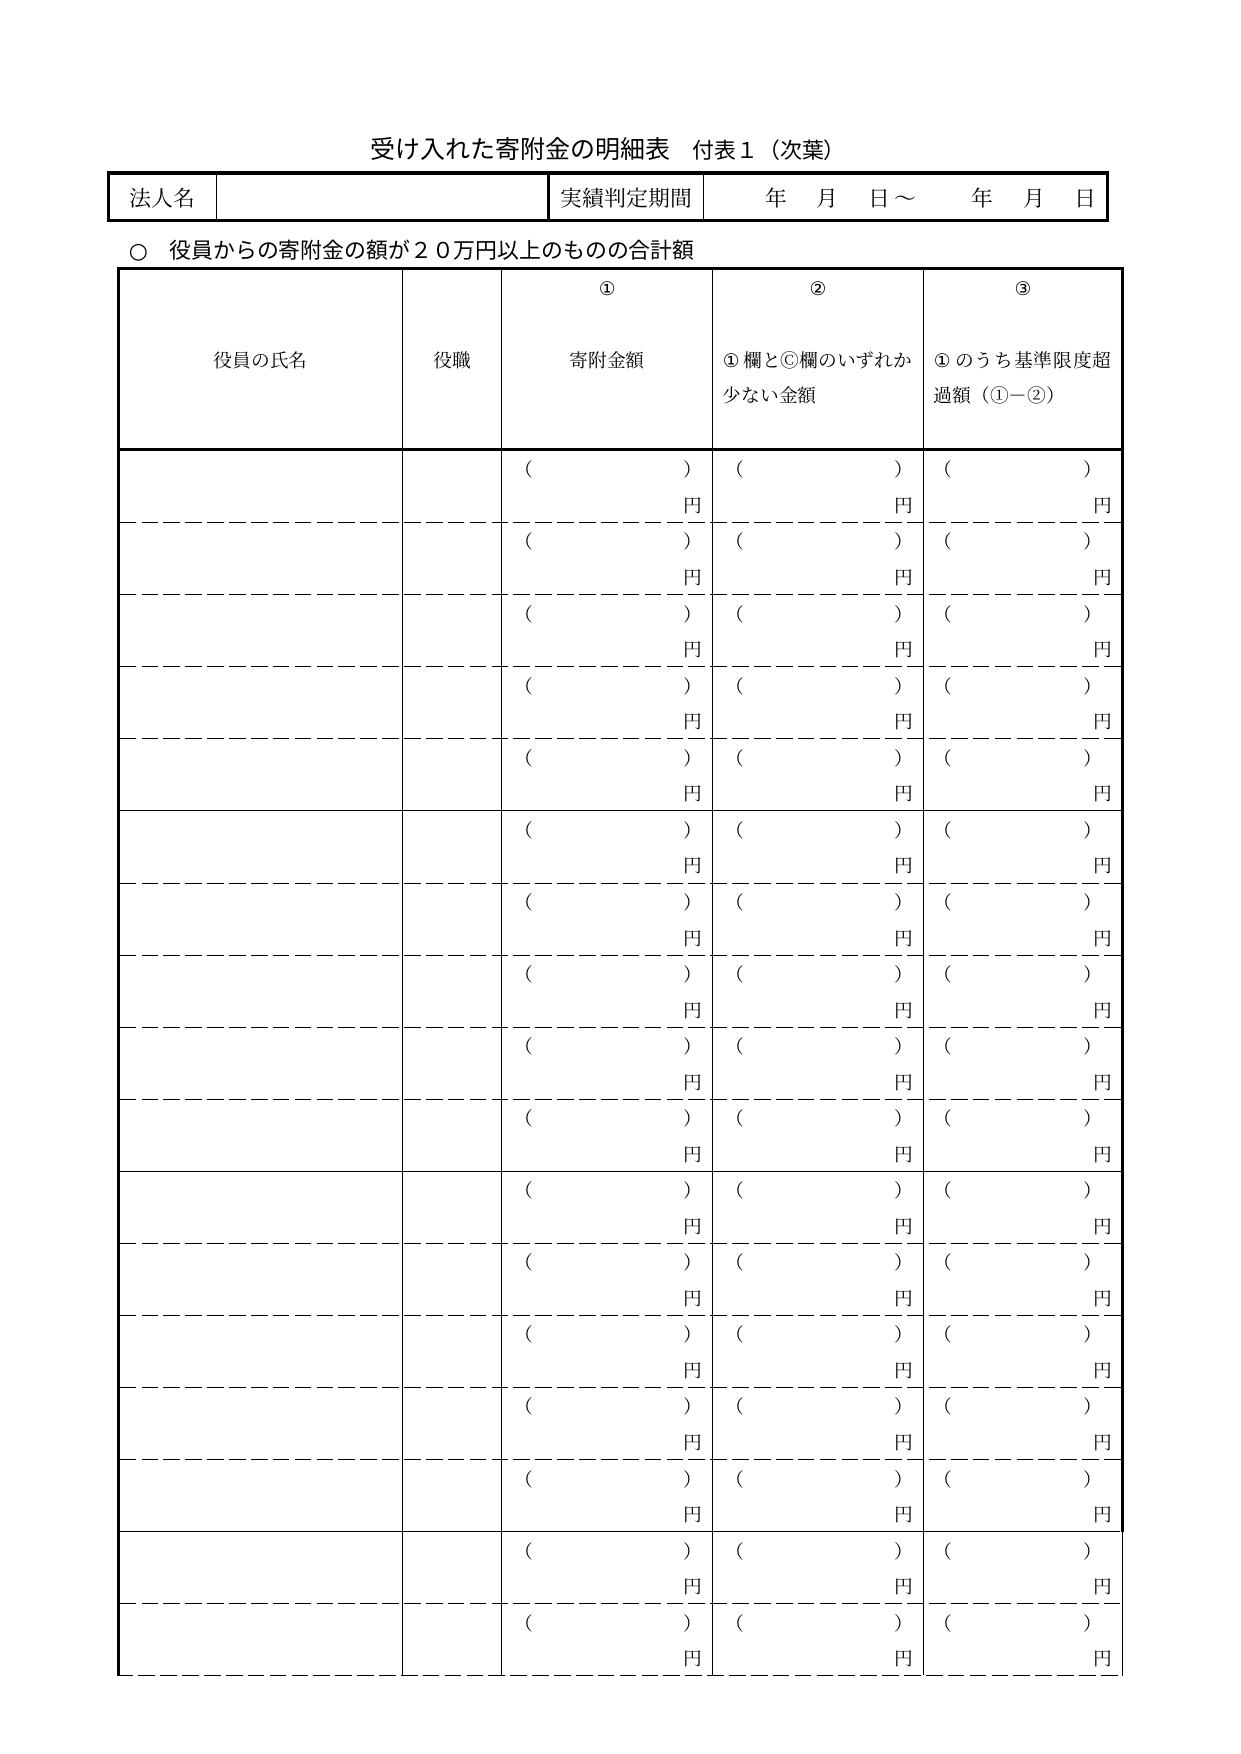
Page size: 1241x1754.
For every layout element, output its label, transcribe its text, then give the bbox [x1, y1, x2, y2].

table_cell [120, 666, 402, 738]
table_cell （ ） 円 [502, 811, 712, 882]
table_cell （ ） 円 [924, 1172, 1121, 1243]
table_cell （ ） 円 [502, 522, 712, 594]
table_cell （ ） 円 [924, 738, 1121, 810]
table_cell [120, 1243, 402, 1315]
table_cell （ ） 円 [713, 451, 923, 522]
table_cell [403, 1027, 501, 1099]
table_cell [403, 1532, 501, 1603]
table_cell （ ） 円 [502, 1532, 712, 1603]
table_cell [403, 451, 501, 522]
table_cell （ ） 円 [924, 1531, 1122, 1603]
table_cell [120, 594, 402, 666]
table_cell [217, 175, 547, 219]
table_cell （ ） 円 [924, 883, 1121, 954]
table_cell [403, 883, 501, 954]
table_cell （ ） 円 [713, 666, 923, 738]
table_cell （ ） 円 [924, 1027, 1121, 1099]
table_cell （ ） 円 [924, 1603, 1122, 1675]
table_cell （ ） 円 [924, 1459, 1121, 1531]
table_cell （ ） 円 [924, 1315, 1121, 1387]
table_cell （ ） 円 [713, 594, 923, 666]
table_cell （ ） 円 [502, 1459, 712, 1531]
table_cell （ ） 円 [713, 1459, 923, 1531]
table_cell （ ） 円 [924, 1099, 1121, 1171]
table_cell [120, 522, 402, 594]
table_cell （ ） 円 [713, 883, 923, 954]
table_cell [120, 1459, 402, 1531]
table_cell [403, 738, 501, 810]
table_cell （ ） 円 [713, 1603, 923, 1675]
table_cell [403, 1172, 501, 1243]
table_cell [403, 594, 501, 666]
table_cell （ ） 円 [502, 1099, 712, 1171]
table_cell （ ） 円 [502, 1027, 712, 1099]
table_cell [120, 1099, 402, 1171]
table_cell （ ） 円 [502, 1603, 712, 1675]
table_cell （ ） 円 [502, 1315, 712, 1387]
table_cell （ ） 円 [924, 955, 1121, 1027]
table_cell （ ） 円 [502, 738, 712, 810]
table_cell （ ） 円 [713, 1532, 923, 1603]
table_cell [403, 1099, 501, 1171]
table_cell [403, 955, 501, 1027]
table_cell [403, 1243, 501, 1315]
table_cell [120, 738, 402, 810]
table_cell （ ） 円 [924, 1387, 1121, 1459]
table_cell ③ ①のうち基準限度超過額（①－②） [924, 270, 1121, 448]
table_cell [120, 1315, 402, 1387]
table_cell （ ） 円 [713, 1027, 923, 1099]
table_cell [403, 811, 501, 882]
table_cell [120, 1172, 402, 1243]
table_cell [120, 1027, 402, 1099]
table_cell （ ） 円 [924, 1243, 1121, 1315]
table_cell （ ） 円 [502, 451, 712, 522]
table_cell （ ） 円 [502, 1243, 712, 1315]
table_cell （ ） 円 [713, 955, 923, 1027]
table_cell 実績判定期間 [550, 175, 703, 219]
table_cell （ ） 円 [713, 1099, 923, 1171]
table_cell （ ） 円 [713, 811, 923, 882]
table_cell [403, 666, 501, 738]
table_cell （ ） 円 [713, 522, 923, 594]
table_cell （ ） 円 [924, 594, 1121, 666]
table_cell （ ） 円 [924, 522, 1121, 594]
table_cell （ ） 円 [502, 955, 712, 1027]
table_cell （ ） 円 [502, 594, 712, 666]
table_cell [120, 1603, 402, 1675]
table_cell [120, 811, 402, 882]
table_header 受け入れた寄附金の明細表 付表１（次葉） [108, 124, 1107, 171]
table_cell （ ） 円 [713, 1315, 923, 1387]
table_header ○ 役員からの寄附金の額が２０万円以上のものの合計額 [118, 125, 1122, 267]
table_cell 役員の氏名 [120, 270, 402, 448]
table_cell 役職 [403, 270, 501, 448]
table_cell （ ） 円 [502, 883, 712, 954]
table_cell [403, 1459, 501, 1531]
table_cell [403, 1315, 501, 1387]
table_cell ① 寄附金額 [502, 270, 712, 448]
table_cell ② ①欄とⒸ欄のいずれか 少ない金額 [713, 270, 923, 448]
table_cell 年 月 日～ 年 月 日 [704, 175, 1106, 219]
table_cell [403, 522, 501, 594]
table_cell （ ） 円 [713, 1172, 923, 1243]
table_cell （ ） 円 [713, 1387, 923, 1459]
table_cell （ ） 円 [924, 451, 1121, 522]
table_cell [403, 1387, 501, 1459]
table_cell （ ） 円 [502, 1387, 712, 1459]
table_cell （ ） 円 [502, 1172, 712, 1243]
table_cell [120, 1532, 402, 1603]
table_cell [120, 955, 402, 1027]
table_cell （ ） 円 [713, 738, 923, 810]
table_cell （ ） 円 [924, 666, 1121, 738]
table_cell 法人名 [110, 175, 216, 219]
table_cell [120, 883, 402, 954]
table_cell [403, 1603, 501, 1675]
table_cell [120, 1387, 402, 1459]
table_cell （ ） 円 [502, 666, 712, 738]
table_cell （ ） 円 [924, 811, 1121, 882]
table_cell [120, 451, 402, 522]
table_cell （ ） 円 [713, 1243, 923, 1315]
